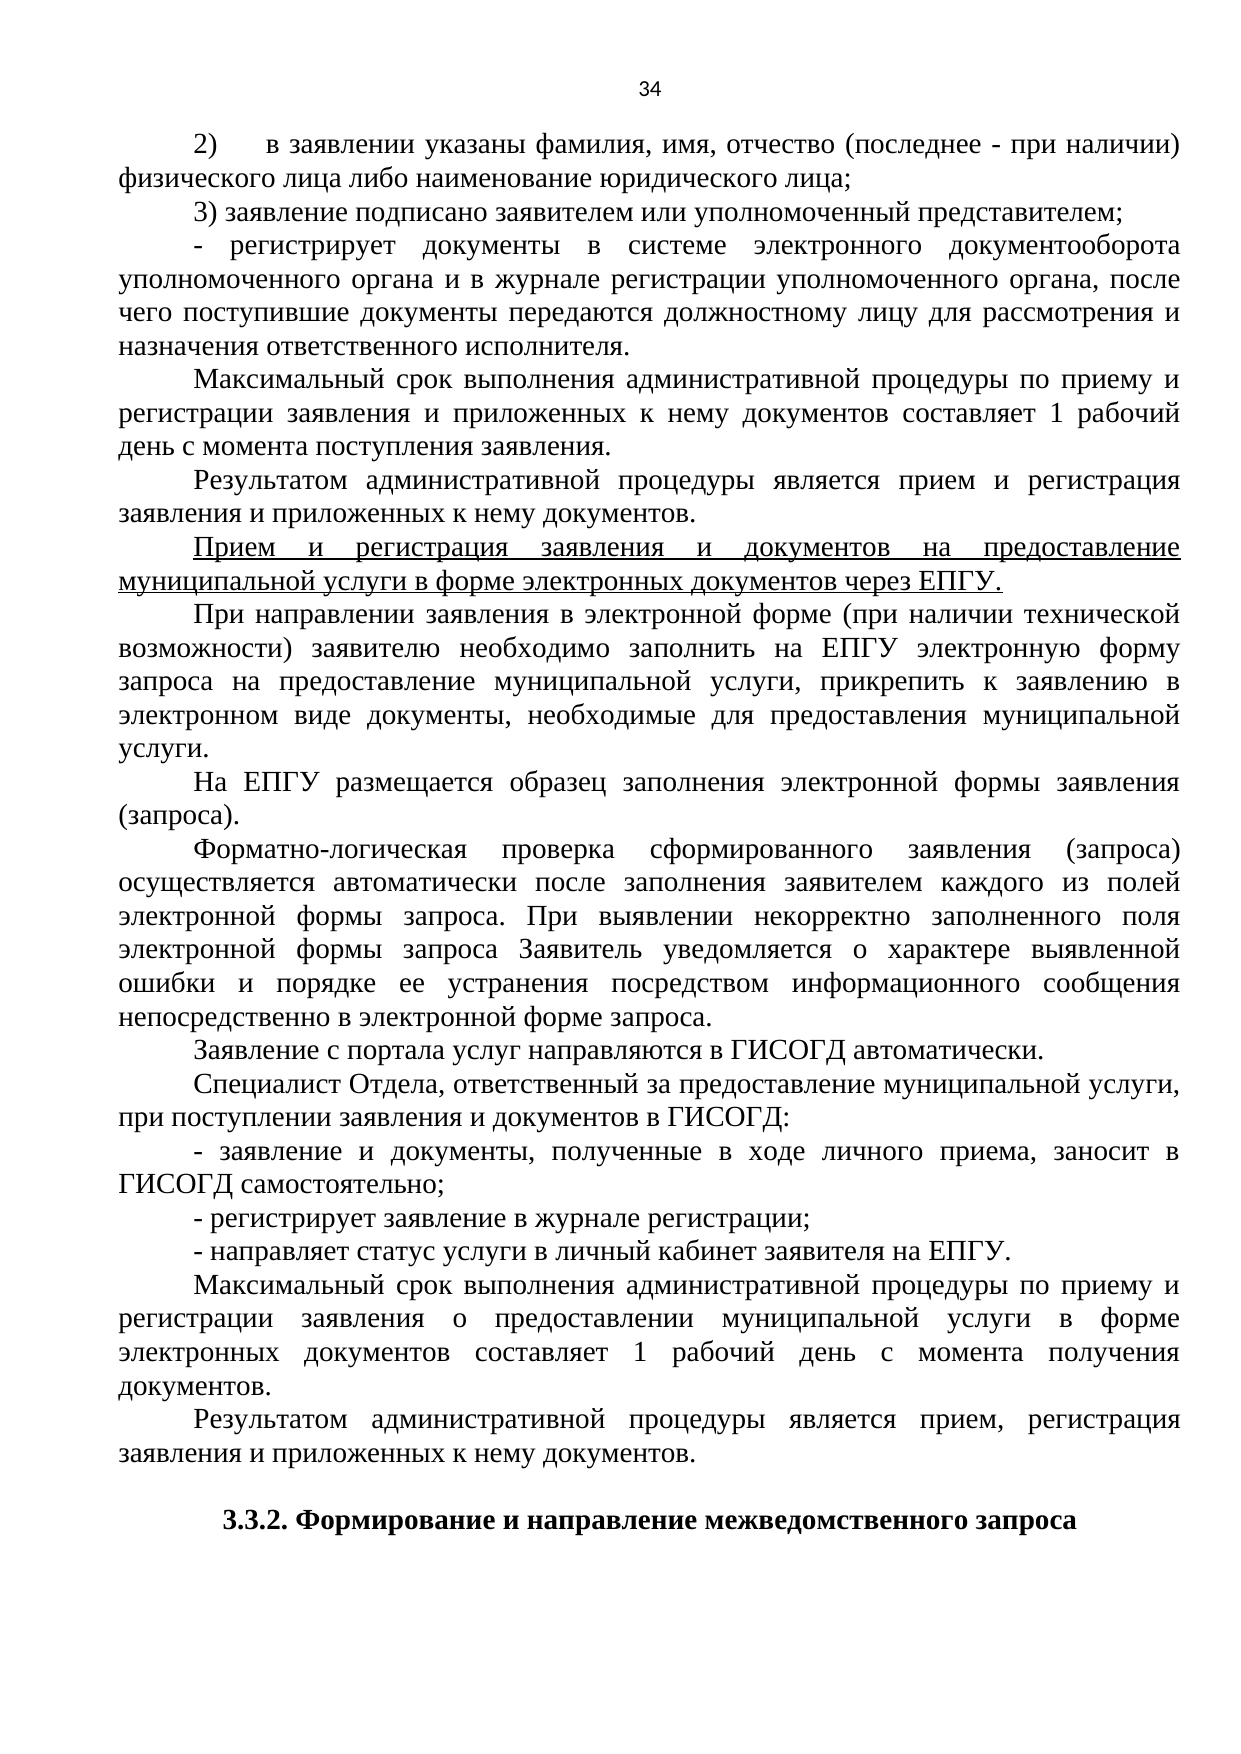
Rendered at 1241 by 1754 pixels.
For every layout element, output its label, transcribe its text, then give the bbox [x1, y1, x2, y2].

text Максимальный срок выполнения административной процедуры по приему и регистрации заявления о предоставлении муниципальной услуги в форме электронных документов составляет 1 рабочий день с момента получения документов. [118, 1267, 1181, 1401]
text Форматно-логическая проверка сформированного заявления (запроса) осуществляется автоматически после заполнения заявителем каждого из полей электронной формы запроса. При выявлении некорректно заполненного поля электронной формы запроса Заявитель уведомляется о характере выявленной ошибки и порядке ее устранения посредством информационного сообщения непосредственно в электронной форме запроса. [118, 831, 1181, 1032]
text Максимальный срок выполнения административной процедуры по приему и регистрации заявления и приложенных к нему документов составляет 1 рабочий день с момента поступления заявления. [118, 361, 1181, 462]
text Заявление с портала услуг направляются в ГИСОГД автоматически. [118, 1032, 1181, 1066]
text Результатом административной процедуры является прием, регистрация заявления и приложенных к нему документов. [118, 1401, 1181, 1468]
text - направляет статус услуги в личный кабинет заявителя на ЕПГУ. [118, 1233, 1181, 1267]
text - регистрирует заявление в журнале регистрации; [118, 1200, 1181, 1233]
text Результатом административной процедуры является прием и регистрация заявления и приложенных к нему документов. [118, 462, 1181, 529]
text 2) в заявлении указаны фамилия, имя, отчество (последнее - при наличии) физического лица либо наименование юридического лица; [118, 127, 1181, 194]
text 3.3.2. Формирование и направление межведомственного запроса [118, 1502, 1181, 1535]
text При направлении заявления в электронной форме (при наличии технической возможности) заявителю необходимо заполнить на ЕПГУ электронную форму запроса на предоставление муниципальной услуги, прикрепить к заявлению в электронном виде документы, необходимые для предоставления муниципальной услуги. [118, 596, 1181, 764]
text 3) заявление подписано заявителем или уполномоченный представителем; [118, 194, 1181, 227]
text На ЕПГУ размещается образец заполнения электронной формы заявления (запроса). [118, 764, 1181, 831]
text - заявление и документы, полученные в ходе личного приема, заносит в ГИСОГД самостоятельно; [118, 1133, 1181, 1200]
text - регистрирует документы в системе электронного документооборота уполномоченного органа и в журнале регистрации уполномоченного органа, после чего поступившие документы передаются должностному лицу для рассмотрения и назначения ответственного исполнителя. [118, 227, 1181, 361]
text Прием и регистрация заявления и документов на предоставление муниципальной услуги в форме электронных документов через ЕПГУ. [118, 529, 1181, 596]
text Специалист Отдела, ответственный за предоставление муниципальной услуги, при поступлении заявления и документов в ГИСОГД: [118, 1066, 1181, 1133]
